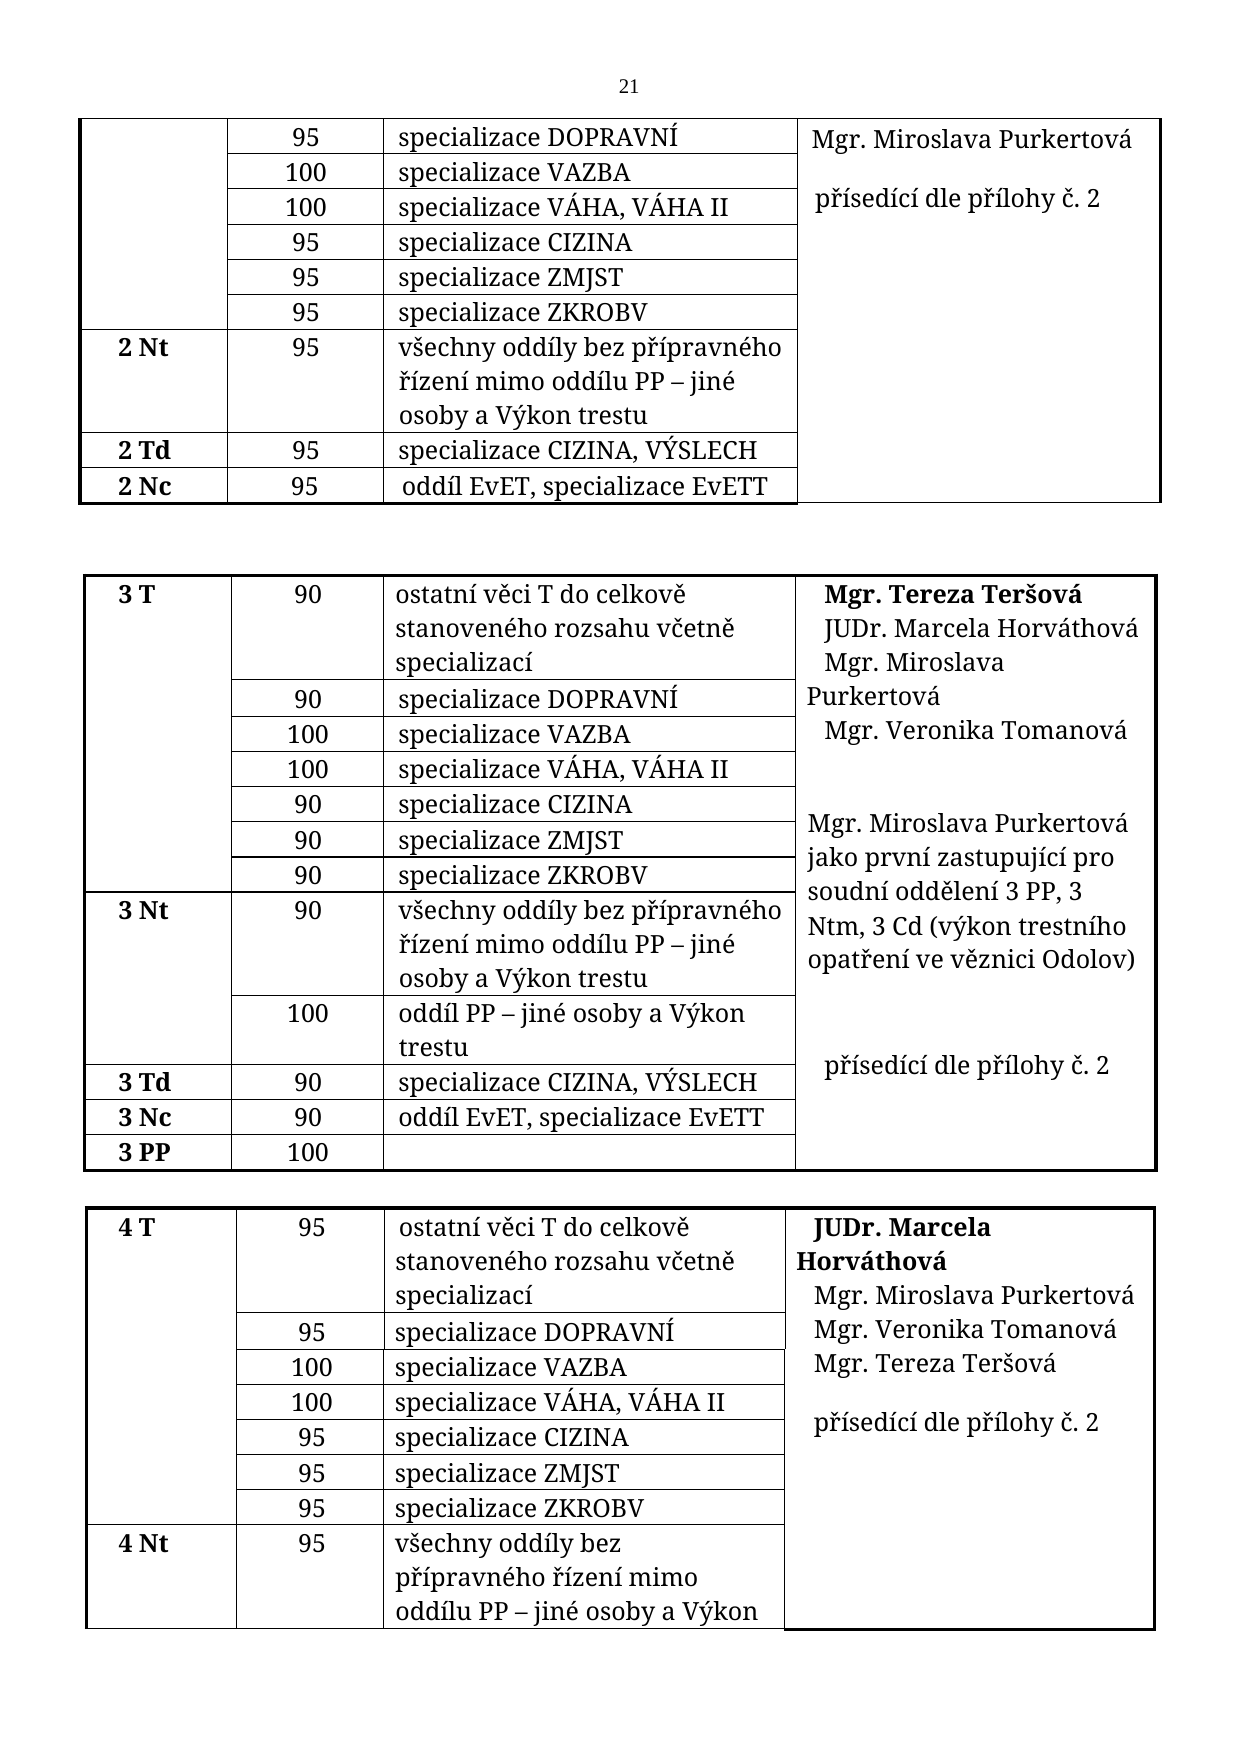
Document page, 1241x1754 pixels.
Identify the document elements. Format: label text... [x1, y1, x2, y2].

table_cell 3 Td [86, 1065, 231, 1099]
table_cell 2 Td [82, 433, 227, 467]
table_cell oddíl EvET, specializace EvETT [384, 468, 797, 502]
table_cell 90 [232, 822, 383, 856]
table_cell specializace VÁHA, VÁHA II [384, 752, 795, 786]
table_cell 90 [232, 787, 383, 821]
table_cell 95 [228, 119, 383, 153]
table_cell specializace VAZBA [384, 717, 795, 751]
table_cell specializace VÁHA, VÁHA II [384, 1385, 784, 1419]
table_cell všechny oddíly bez přípravného řízení mimo oddílu PP – jiné osoby a Výkon trestu [384, 893, 795, 995]
table_header Mgr. Tereza Teršová JUDr. Marcela Horváthová Mgr. Miroslava Purkertová Mgr. Veronika Tomanová Mgr. Miroslava Purkertová jako první zastupující pro soudní oddělení 3 PP, 3 Ntm, 3 Cd (výkon trestního opatření ve věznici Odolov) přísedící dle přílohy č. 2 [796, 577, 1154, 1169]
table_cell specializace DOPRAVNÍ [384, 680, 795, 716]
table_cell specializace ZMJST [384, 822, 795, 856]
table_cell specializace ZKROBV [384, 295, 797, 329]
table_cell 3 Nc [86, 1100, 231, 1134]
table_header 4 T [88, 1210, 236, 1524]
table_cell 100 [232, 996, 383, 1064]
table_cell 100 [232, 717, 383, 751]
table_cell specializace CIZINA, VÝSLECH [384, 433, 797, 467]
table_header 3 T [86, 577, 231, 891]
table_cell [384, 1525, 784, 1628]
table_cell 2 Nc [82, 468, 227, 502]
table_cell 95 [237, 1420, 383, 1454]
table_cell 95 [237, 1525, 383, 1628]
table_cell 4 Nt [88, 1525, 236, 1628]
table_cell 90 [232, 1065, 383, 1099]
table_cell specializace ZKROBV [384, 858, 795, 891]
table_cell 100 [228, 154, 383, 188]
table_cell 90 [232, 858, 383, 891]
table_cell 100 [232, 1135, 383, 1169]
table_cell 95 [237, 1455, 383, 1489]
table_cell 95 [228, 330, 383, 432]
table_cell 90 [232, 1100, 383, 1134]
table_cell 100 [237, 1385, 383, 1419]
table_cell 100 [228, 189, 383, 223]
table_cell specializace CIZINA, VÝSLECH [384, 1065, 795, 1099]
table_header ostatní věci T do celkově stanoveného rozsahu včetně specializací [384, 577, 795, 679]
table_header 95 [237, 1210, 384, 1312]
table_cell 3 PP [86, 1135, 231, 1169]
table_cell 100 [237, 1350, 383, 1384]
table_cell specializace VAZBA [384, 154, 797, 188]
table_cell 2 Nt [82, 330, 227, 432]
table_cell specializace VAZBA [384, 1350, 784, 1384]
table_cell 3 Nt [86, 893, 231, 1064]
table_cell 95 [228, 433, 383, 467]
table_cell specializace VÁHA, VÁHA II [384, 189, 797, 223]
table_cell specializace ZMJST [384, 1455, 784, 1489]
table_cell oddíl PP – jiné osoby a Výkon trestu [384, 996, 795, 1064]
table_cell 95 [228, 225, 383, 258]
table_cell specializace CIZINA [384, 225, 797, 258]
table_cell 95 [228, 260, 383, 294]
table_cell oddíl EvET, specializace EvETT [384, 1100, 795, 1134]
table_cell [384, 1135, 795, 1169]
table_cell 95 [237, 1313, 384, 1349]
table_cell 100 [232, 752, 383, 786]
table_cell 90 [232, 680, 383, 716]
table_cell specializace CIZINA [384, 787, 795, 821]
table_cell 95 [237, 1490, 383, 1524]
table_cell 95 [228, 468, 383, 502]
table_header 90 [232, 577, 383, 679]
table_cell specializace DOPRAVNÍ [385, 1313, 785, 1349]
table_cell 90 [232, 893, 383, 995]
table_header ostatní věci T do celkově stanoveného rozsahu včetně specializací [385, 1210, 785, 1312]
table_cell specializace DOPRAVNÍ [384, 119, 797, 153]
table_cell všechny oddíly bez přípravného řízení mimo oddílu PP – jiné osoby a Výkon trestu [384, 330, 797, 432]
table_cell specializace ZMJST [384, 260, 797, 294]
table_header JUDr. Marcela Horváthová Mgr. Miroslava Purkertová Mgr. Veronika Tomanová Mgr. Tereza Teršová přísedící dle přílohy č. 2 [785, 1210, 1153, 1628]
table_cell specializace ZKROBV [384, 1490, 784, 1524]
table_cell specializace CIZINA [384, 1420, 784, 1454]
table_cell 95 [228, 295, 383, 329]
